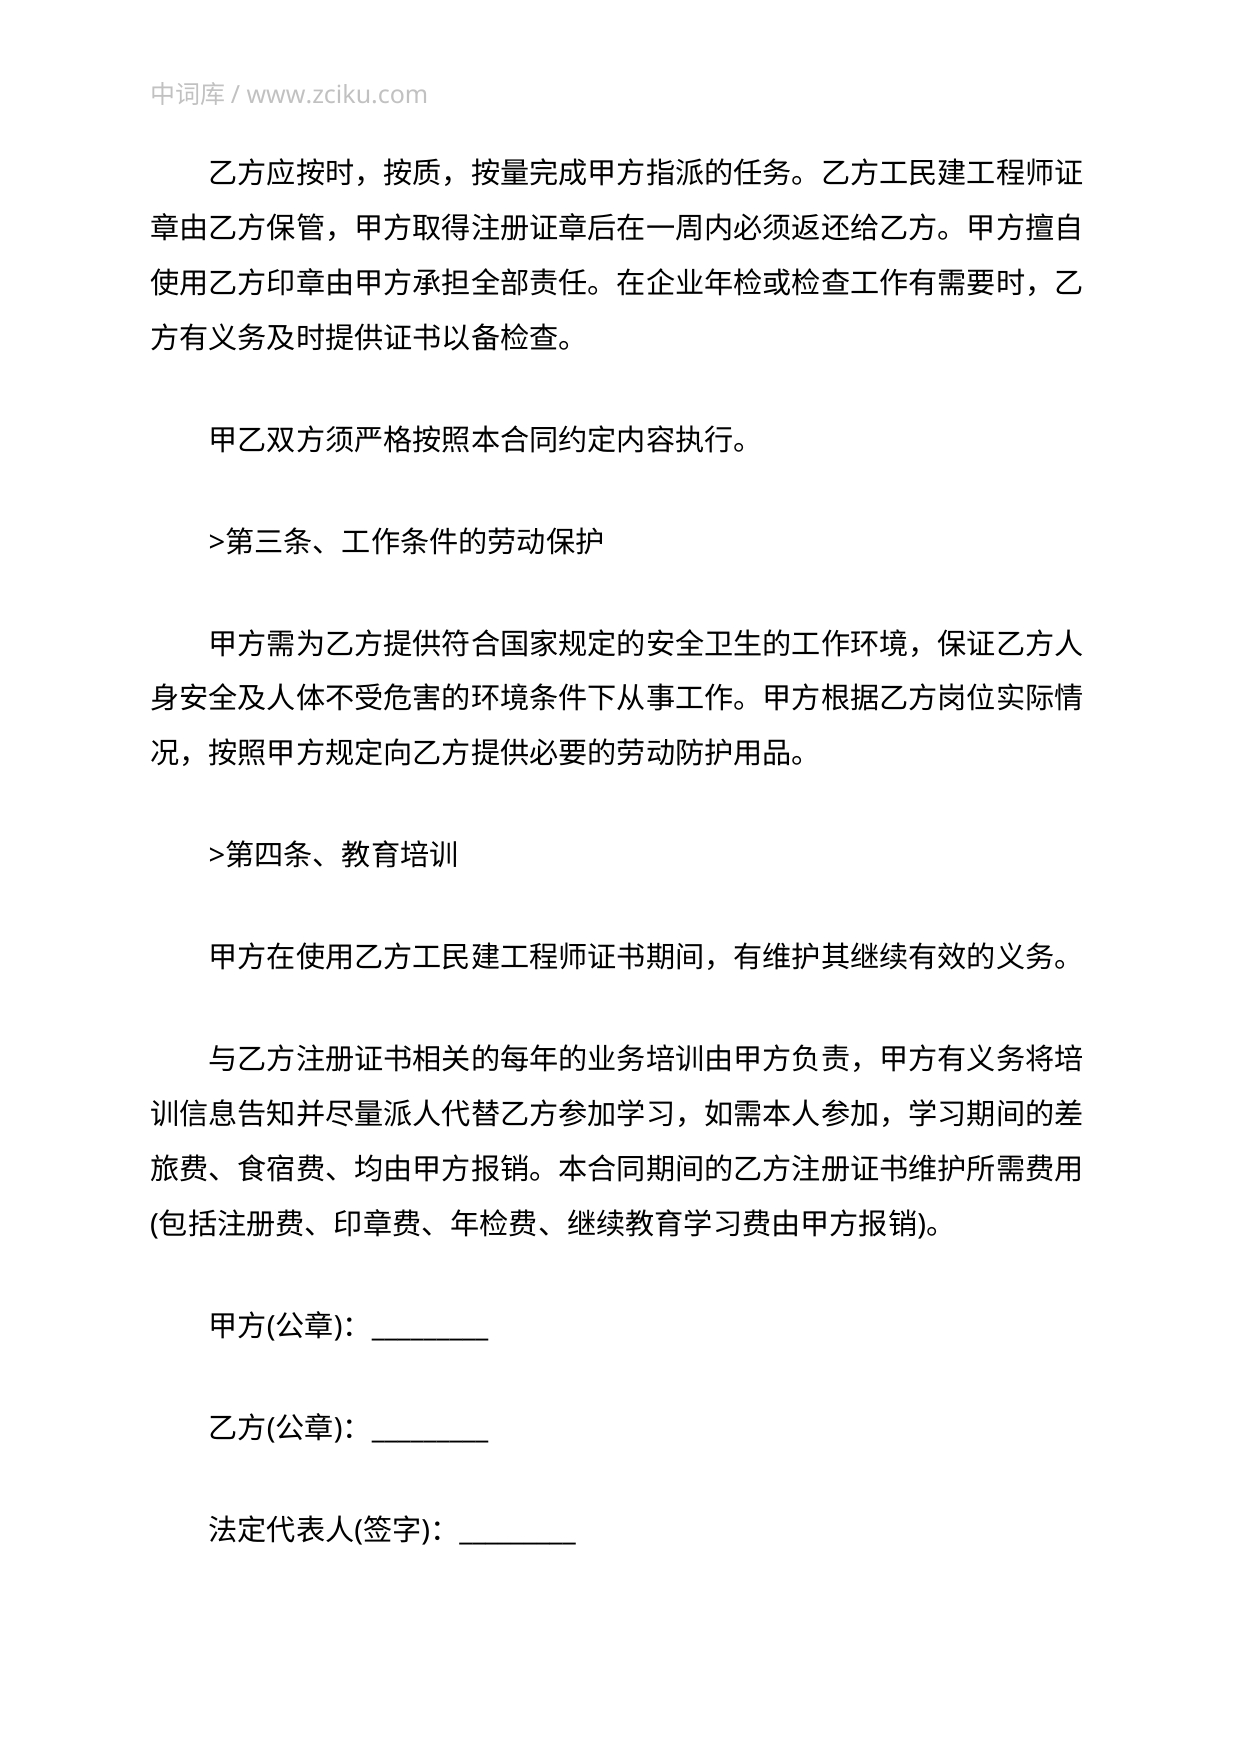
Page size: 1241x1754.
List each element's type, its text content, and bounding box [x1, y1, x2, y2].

text 乙方应按时，按质，按量完成甲方指派的任务。乙方工民建工程师证章由乙方保管，甲方取得注册证章后在一周内必须返还给乙方。甲方擅自使用乙方印章由甲方承担全部责任。在企业年检或检查工作有需要时，乙方有义务及时提供证书以备检查。 [150, 150, 1090, 357]
text >第四条、教育培训 [150, 832, 1090, 874]
text 甲方在使用乙方工民建工程师证书期间，有维护其继续有效的义务。 [150, 934, 1090, 976]
text 乙方(公章)：_________ [150, 1404, 1090, 1447]
text 甲方需为乙方提供符合国家规定的安全卫生的工作环境，保证乙方人身安全及人体不受危害的环境条件下从事工作。甲方根据乙方岗位实际情况，按照甲方规定向乙方提供必要的劳动防护用品。 [150, 620, 1090, 772]
text 甲方(公章)：_________ [150, 1302, 1090, 1344]
text >第三条、工作条件的劳动保护 [150, 518, 1090, 561]
text 甲乙双方须严格按照本合同约定内容执行。 [150, 416, 1090, 459]
text 与乙方注册证书相关的每年的业务培训由甲方负责，甲方有义务将培训信息告知并尽量派人代替乙方参加学习，如需本人参加，学习期间的差旅费、食宿费、均由甲方报销。本合同期间的乙方注册证书维护所需费用(包括注册费、印章费、年检费、继续教育学习费由甲方报销)。 [150, 1036, 1090, 1243]
text 法定代表人(签字)：_________ [150, 1506, 1090, 1548]
